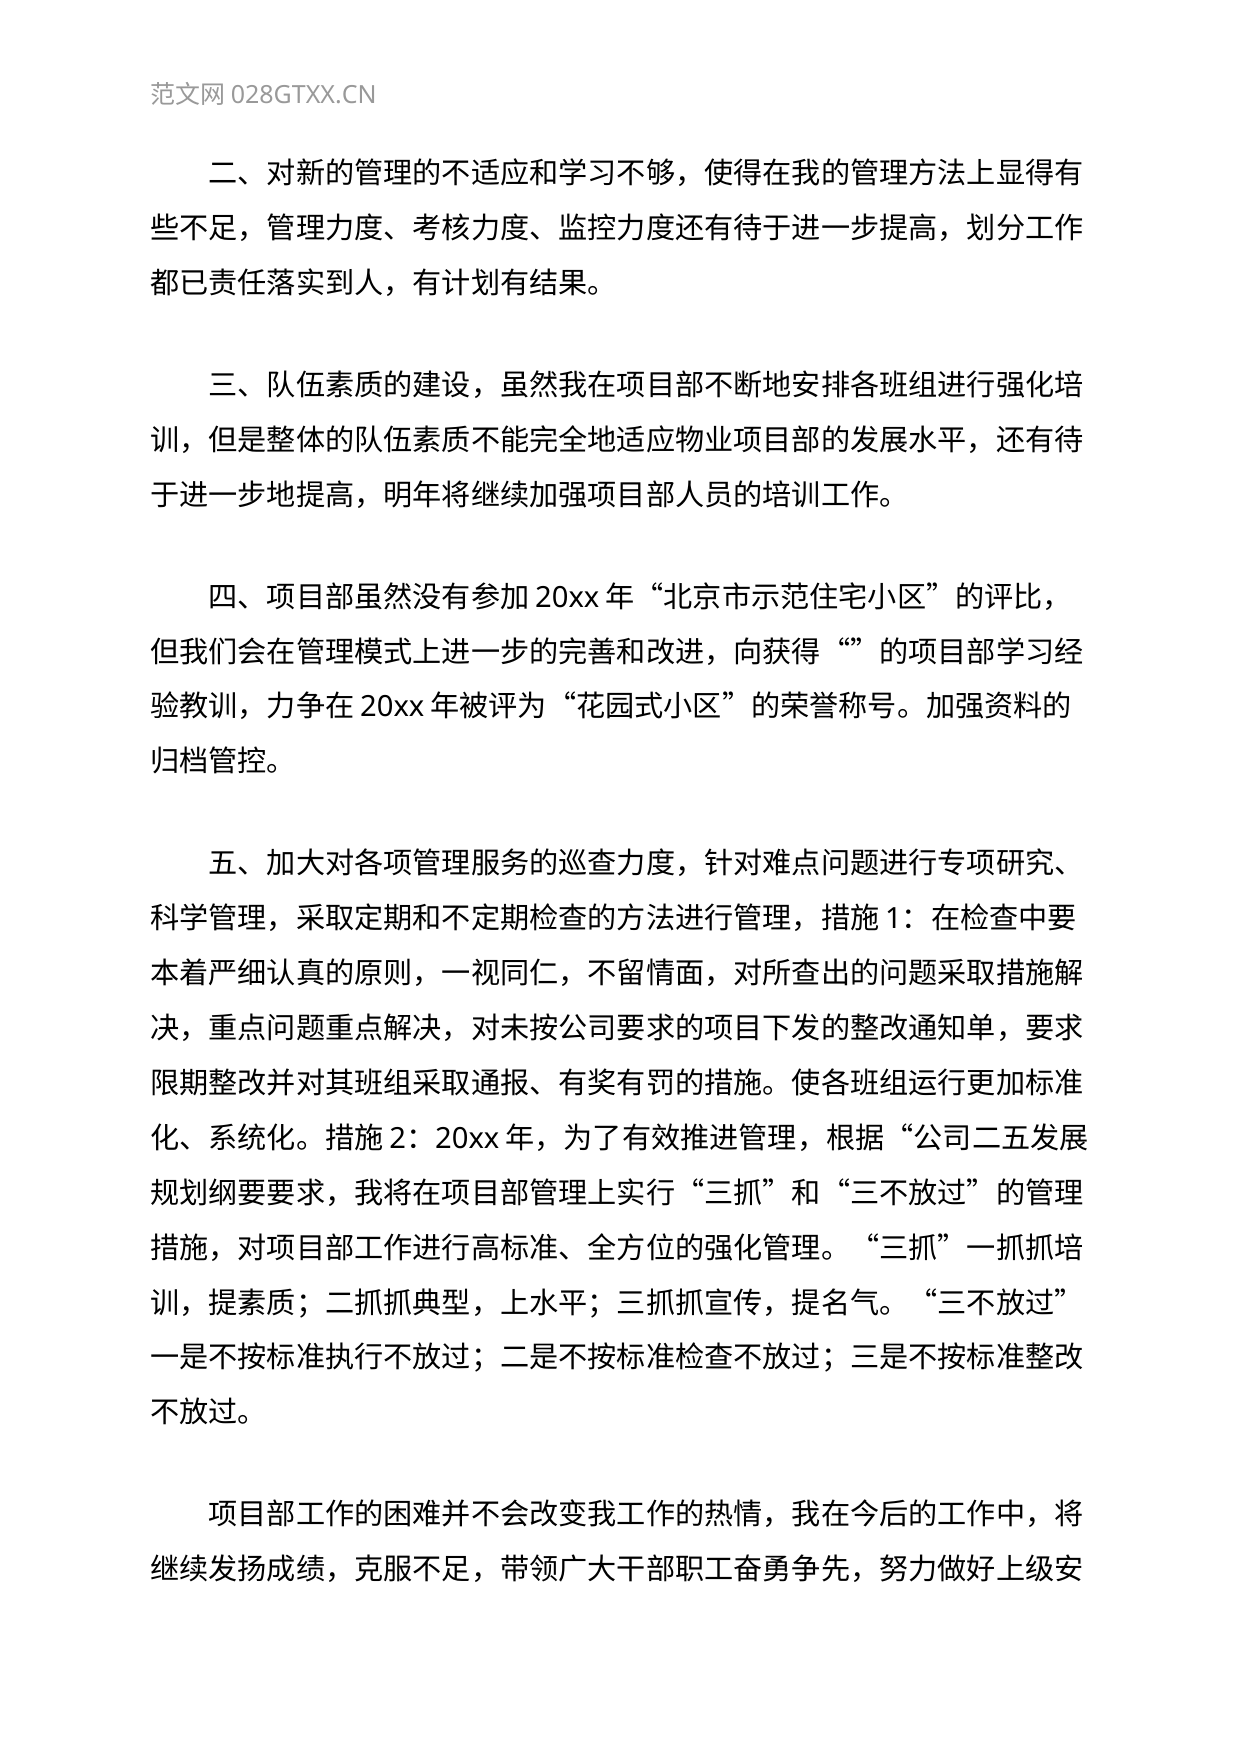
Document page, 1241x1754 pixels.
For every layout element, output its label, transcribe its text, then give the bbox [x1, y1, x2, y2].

text 三、队伍素质的建设，虽然我在项目部不断地安排各班组进行强化培训，但是整体的队伍素质不能完全地适应物业项目部的发展水平，还有待于进一步地提高，明年将继续加强项目部人员的培训工作。 [150, 362, 1090, 514]
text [150, 1491, 1090, 1588]
text 五、加大对各项管理服务的巡查力度，针对难点问题进行专项研究、科学管理，采取定期和不定期检查的方法进行管理，措施1：在检查中要本着严细认真的原则，一视同仁，不留情面，对所查出的问题采取措施解决，重点问题重点解决，对未按公司要求的项目下发的整改通知单，要求限期整改并对其班组采取通报、有奖有罚的措施。使各班组运行更加标准化、系统化。措施2：20xx年，为了有效推进管理，根据“公司二五发展规划纲要要求，我将在项目部管理上实行“三抓”和“三不放过”的管理措施，对项目部工作进行高标准、全方位的强化管理。“三抓”一抓抓培训，提素质；二抓抓典型，上水平；三抓抓宣传，提名气。“三不放过”一是不按标准执行不放过；二是不按标准检查不放过；三是不按标准整改不放过。 [150, 840, 1090, 1431]
text 二、对新的管理的不适应和学习不够，使得在我的管理方法上显得有些不足，管理力度、考核力度、监控力度还有待于进一步提高，划分工作都已责任落实到人，有计划有结果。 [150, 150, 1090, 302]
text 四、项目部虽然没有参加20xx年“北京市示范住宅小区”的评比，但我们会在管理模式上进一步的完善和改进，向获得“”的项目部学习经验教训，力争在20xx年被评为“花园式小区”的荣誉称号。加强资料的归档管控。 [150, 573, 1090, 780]
